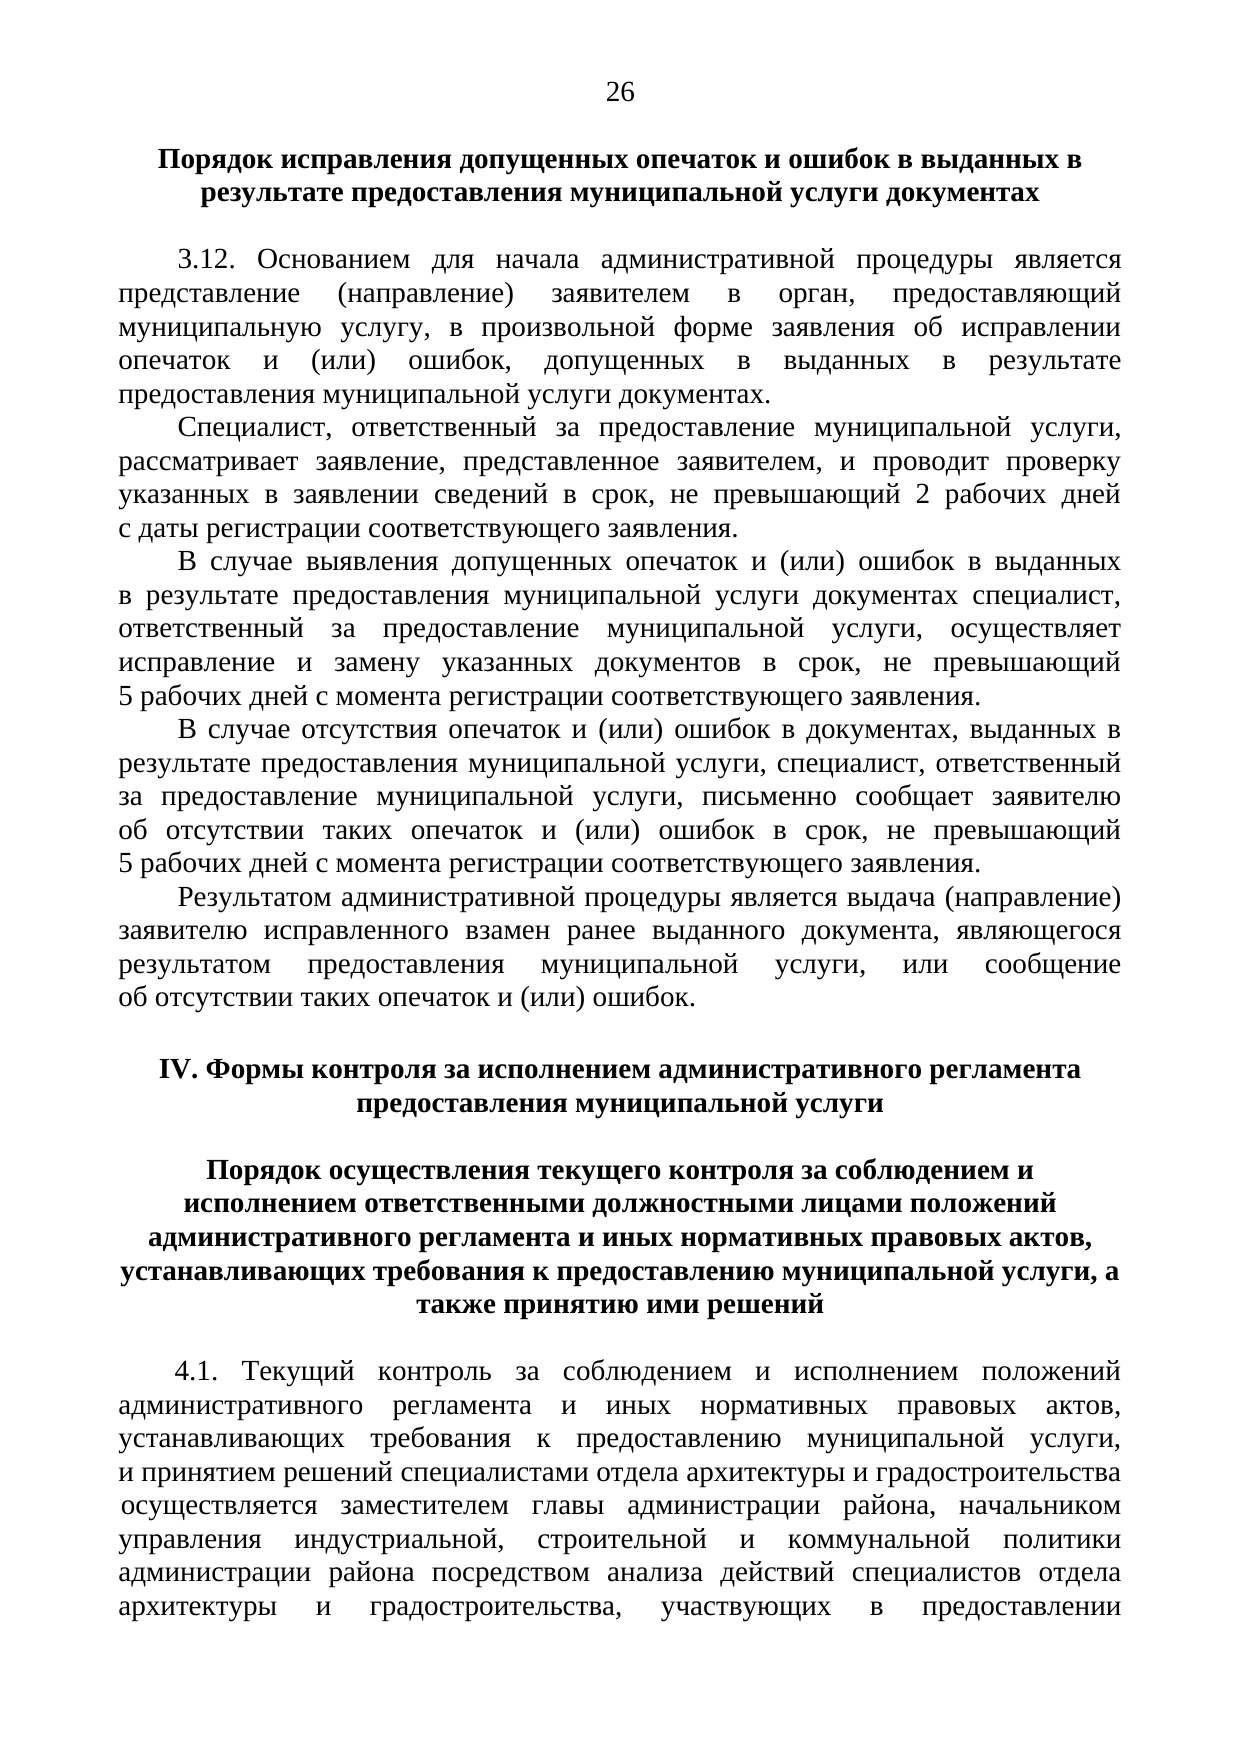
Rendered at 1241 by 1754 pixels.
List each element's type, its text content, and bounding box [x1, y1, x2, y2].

text В случае выявления допущенных опечаток и (или) ошибок в выданных в результате предоставления муниципальной услуги документах специалист, ответственный за предоставление муниципальной услуги, осуществляет исправление и замену указанных документов в срок, не превышающий 5 рабочих дней с момента регистрации соответствующего заявления. [118, 543, 1122, 711]
text Специалист, ответственный за предоставление муниципальной услуги, рассматривает заявление, представленное заявителем, и проводит проверку указанных в заявлении сведений в срок, не превышающий 2 рабочих дней с даты регистрации соответствующего заявления. [118, 409, 1122, 543]
text Результатом административной процедуры является выдача (направление) заявителю исправленного взамен ранее выданного документа, являющегося результатом предоставления муниципальной услуги, или сообщение об отсутствии таких опечаток и (или) ошибок. [118, 879, 1122, 1013]
text IV. Формы контроля за исполнением административного регламента предоставления муниципальной услуги [118, 1051, 1122, 1118]
text 3.12. Основанием для начала административной процедуры является представление (направление) заявителем в орган, предоставляющий муниципальную услугу, в произвольной форме заявления об исправлении опечаток и (или) ошибок, допущенных в выданных в результате предоставления муниципальной услуги документах. [118, 242, 1122, 409]
text Порядок исправления допущенных опечаток и ошибок в выданных в результате предоставления муниципальной услуги документах [118, 141, 1122, 208]
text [118, 1353, 1122, 1622]
text Порядок осуществления текущего контроля за соблюдением и исполнением ответственными должностными лицами положений административного регламента и иных нормативных правовых актов, устанавливающих требования к предоставлению муниципальной услуги, а также принятию ими решений [118, 1152, 1122, 1320]
text В случае отсутствия опечаток и (или) ошибок в документах, выданных в результате предоставления муниципальной услуги, специалист, ответственный за предоставление муниципальной услуги, письменно сообщает заявителю об отсутствии таких опечаток и (или) ошибок в срок, не превышающий 5 рабочих дней с момента регистрации соответствующего заявления. [118, 711, 1122, 879]
